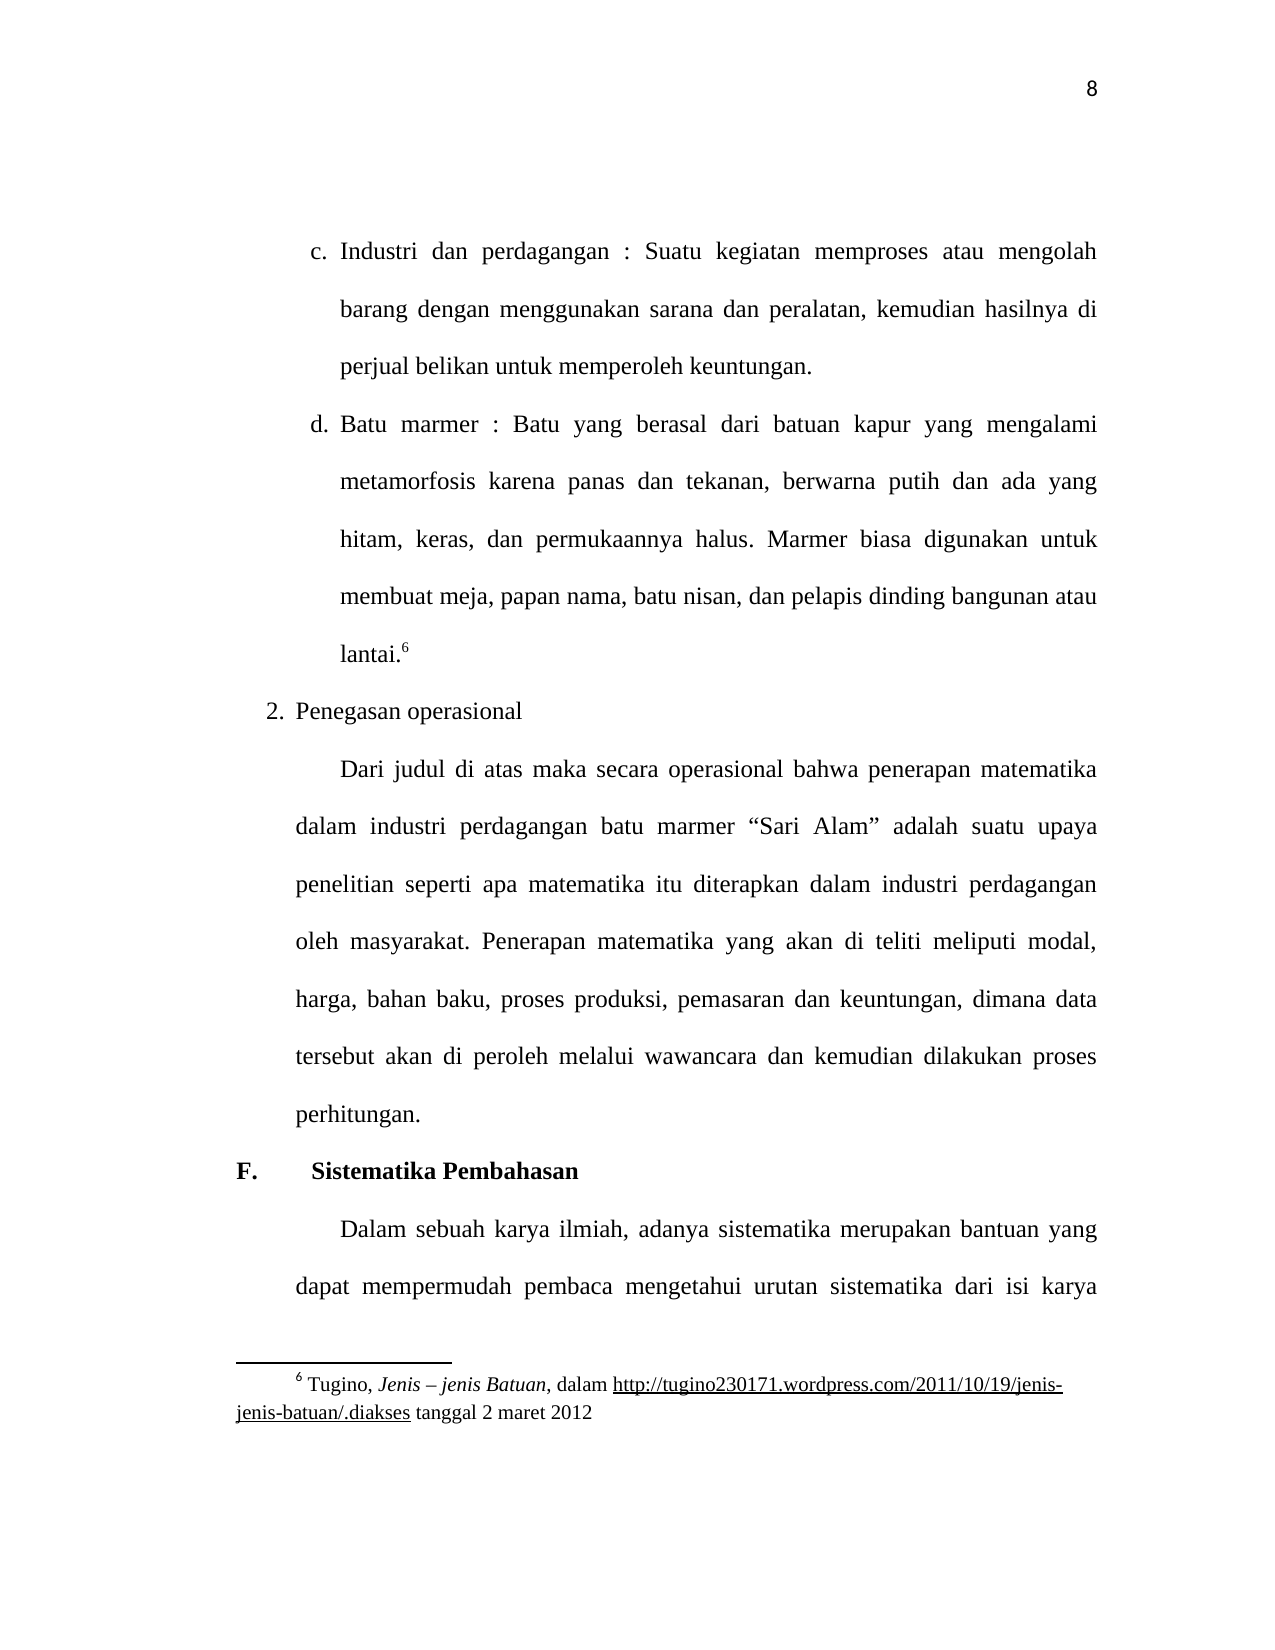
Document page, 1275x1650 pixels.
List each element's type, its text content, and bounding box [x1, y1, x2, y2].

list Penegasan operasional [266, 696, 1098, 725]
list Batu marmer : Batu yang berasal dari batuan kapur yang mengalami metamorfosis karena panas dan tekanan, berwarna putih dan ada yang hitam, keras, dan permukaannya halus. Marmer biasa digunakan untuk membuat meja, papan nama, batu nisan, dan pelapis dinding bangunan atau lantai. [310, 409, 1098, 667]
list Dari judul di atas maka secara operasional bahwa penerapan matematika dalam industri perdagangan batu marmer “Sari Alam” adalah suatu upaya penelitian seperti apa matematika itu diterapkan dalam industri perdagangan oleh masyarakat. Penerapan matematika yang akan di teliti meliputi modal, harga, bahan baku, proses produksi, pemasaran dan keuntungan, dimana data tersebut akan di peroleh melalui wawancara dan kemudian dilakukan proses perhitungan. [295, 754, 1098, 1127]
list Sistematika Pembahasan [236, 1156, 1098, 1185]
list Industri dan perdagangan : Suatu kegiatan memproses atau mengolah barang dengan menggunakan sarana dan peralatan, kemudian hasilnya di perjual belikan untuk memperoleh keuntungan. [310, 236, 1098, 380]
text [295, 1214, 1098, 1300]
